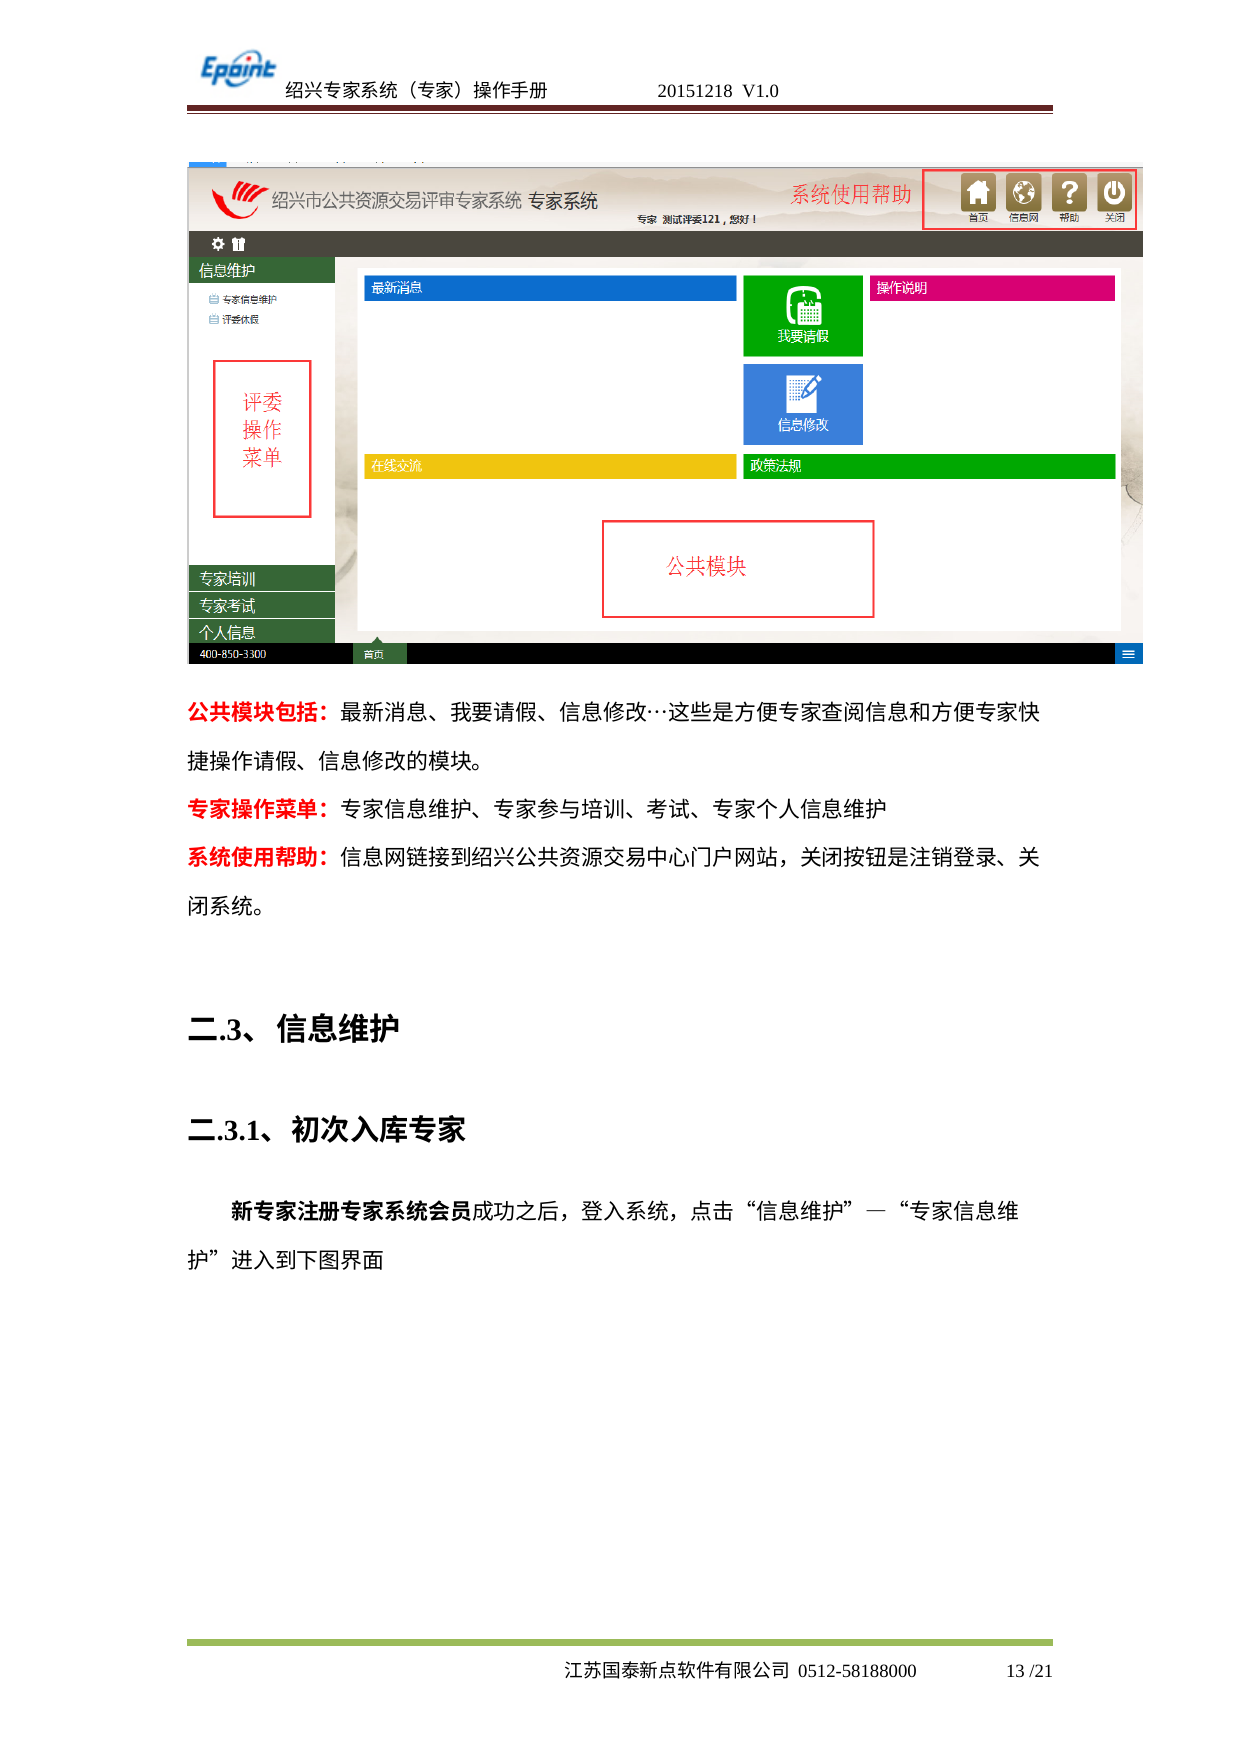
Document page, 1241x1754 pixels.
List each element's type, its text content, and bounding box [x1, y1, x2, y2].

text 系统使用帮助：信息网链接到绍兴公共资源交易中心门户网站，关闭按钮是注销登录、关闭系统。 [187, 840, 1053, 921]
picture [187, 47, 286, 98]
picture [187, 162, 1143, 664]
text 新专家注册专家系统会员成功之后，登入系统，点击“信息维护”—“专家信息维护”进入到下图界面 [187, 1193, 1053, 1275]
text 专家操作菜单：专家信息维护、专家参与培训、考试、专家个人信息维护 [187, 792, 1053, 824]
subtitle 信息维护 [187, 995, 1053, 1060]
text 公共模块包括：最新消息、我要请假、信息修改…这些是方便专家查阅信息和方便专家快捷操作请假、信息修改的模块。 [187, 694, 1053, 776]
subtitle 初次入库专家 [187, 1095, 1053, 1160]
